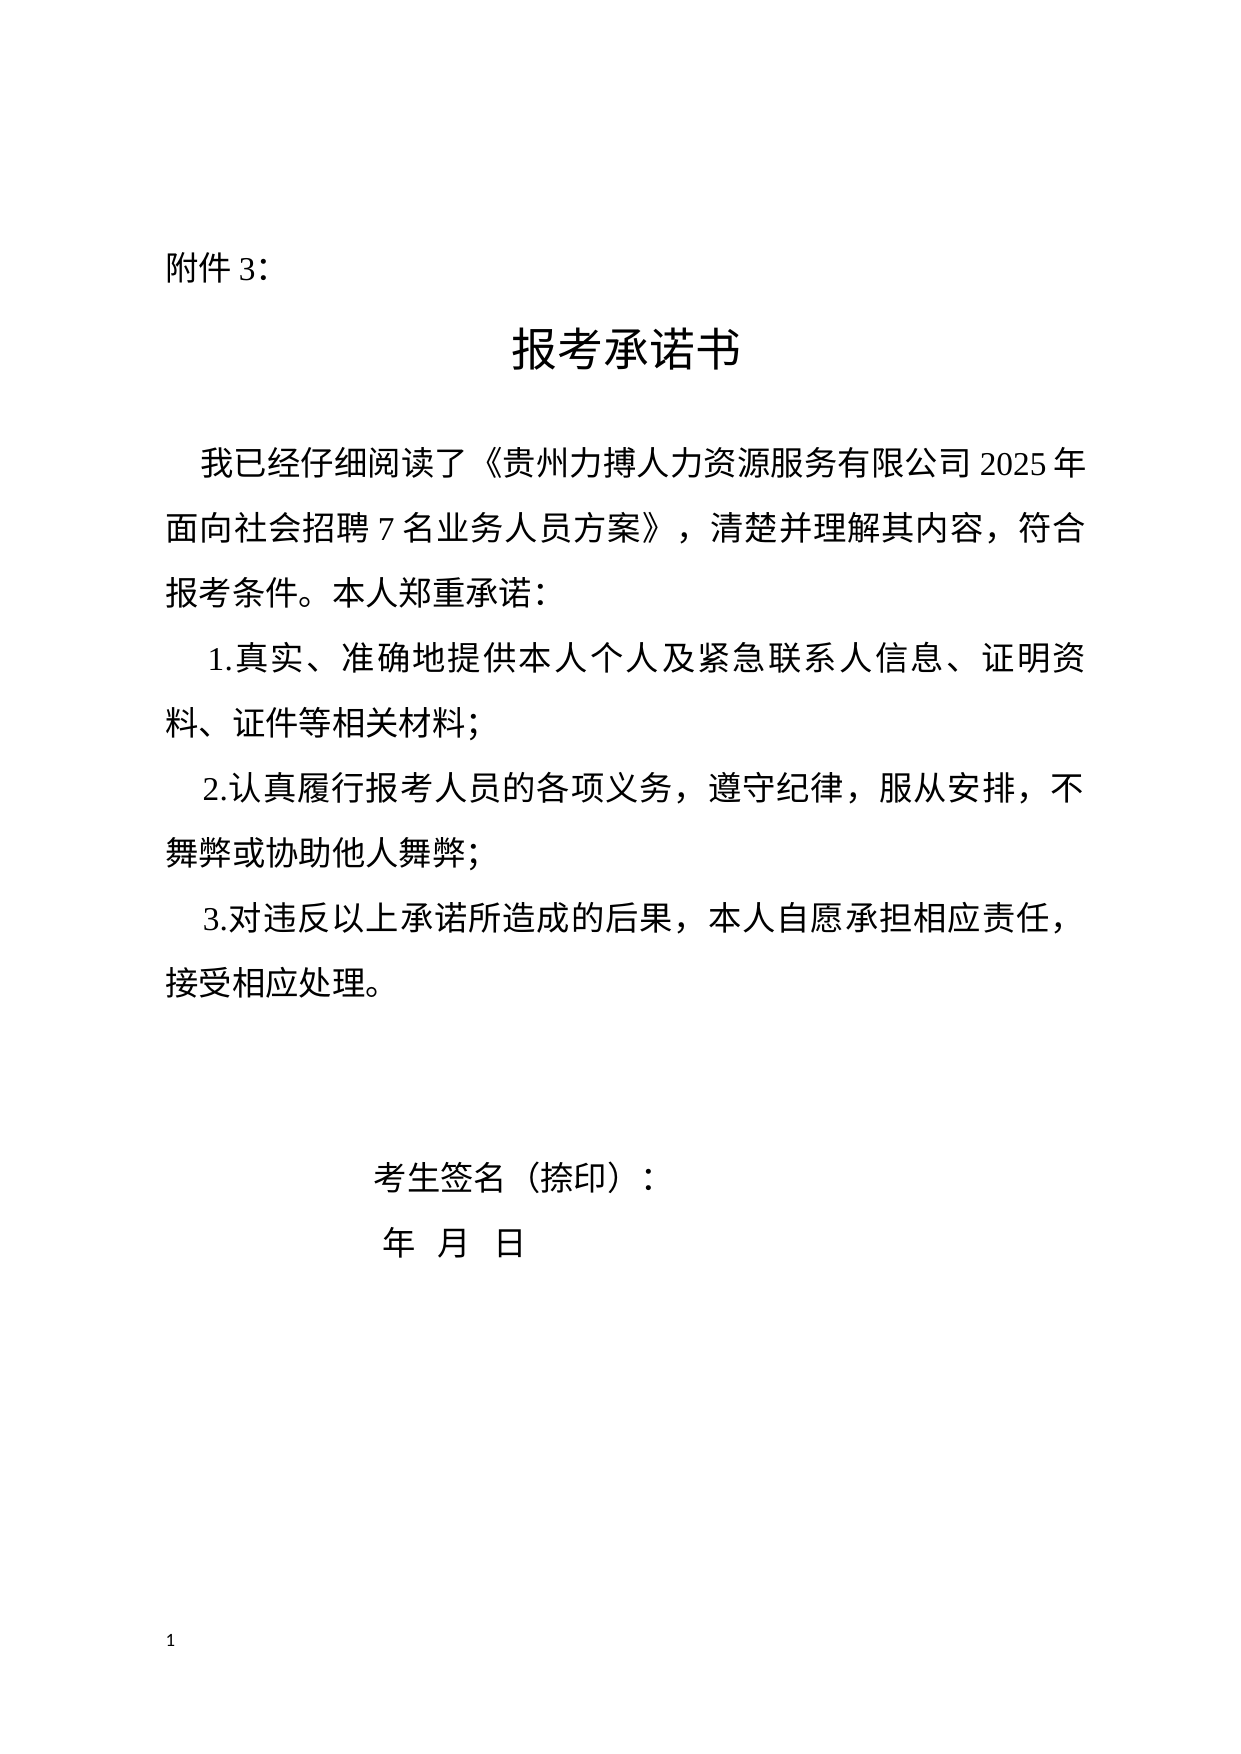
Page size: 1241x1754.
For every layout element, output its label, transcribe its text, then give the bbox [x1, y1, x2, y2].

text 附件3： [165, 233, 1087, 298]
text 2.认真履行报考人员的各项义务，遵守纪律，服从安排，不舞弊或协助他人舞弊； [165, 753, 1087, 883]
text 考生签名（捺印）： [165, 1143, 1087, 1208]
text 年 月 日 [165, 1208, 1087, 1273]
text 报考承诺书 [165, 298, 1087, 395]
text 3.对违反以上承诺所造成的后果，本人自愿承担相应责任，接受相应处理。 [165, 883, 1087, 1013]
text 我已经仔细阅读了《贵州力搏人力资源服务有限公司2025年面向社会招聘7名业务人员方案》，清楚并理解其内容，符合报考条件。本人郑重承诺： [165, 428, 1087, 623]
text 1.真实、准确地提供本人个人及紧急联系人信息、证明资料、证件等相关材料； [165, 623, 1087, 753]
